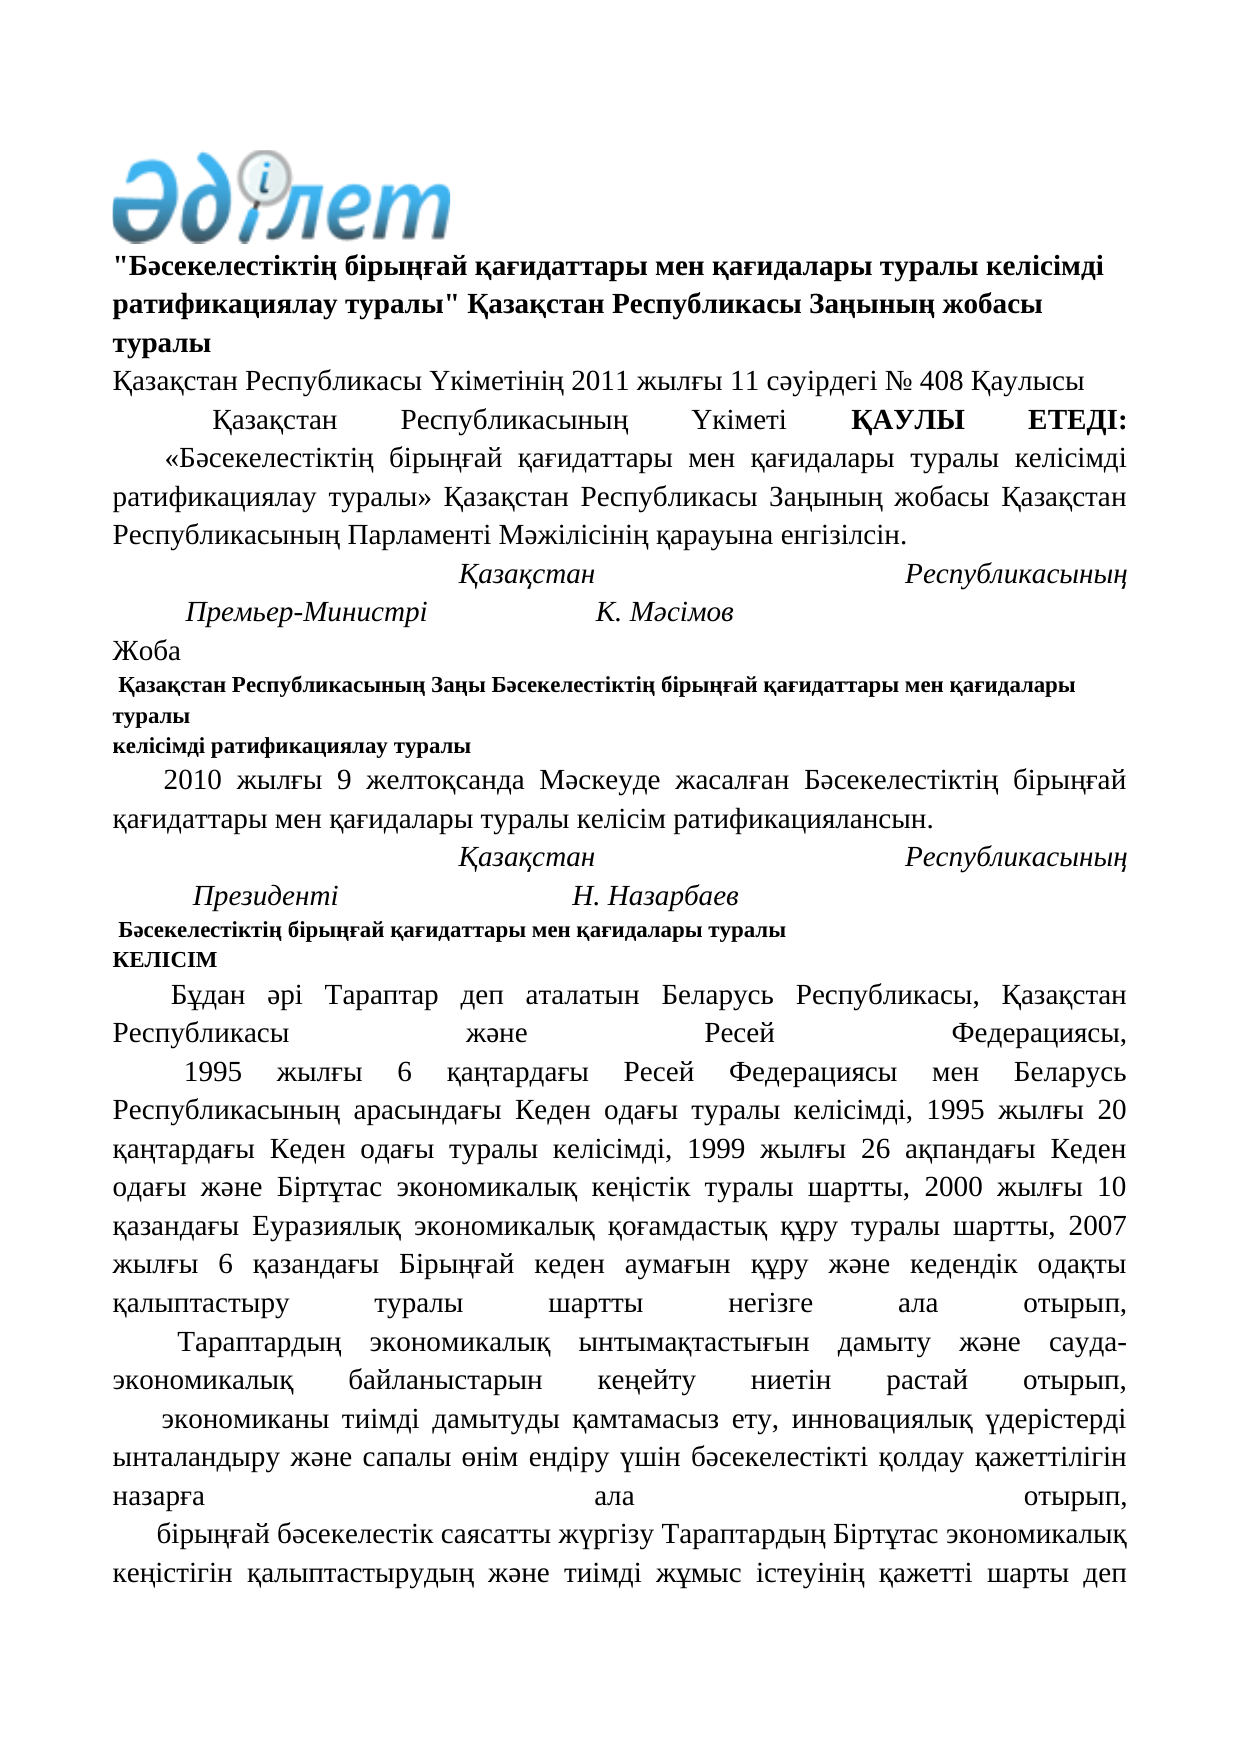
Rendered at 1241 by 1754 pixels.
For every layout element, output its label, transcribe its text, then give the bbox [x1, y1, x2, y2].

text Бәсекелестіктің бірыңғай қағидаттары мен қағидалары туралы КЕЛІСІМ [112, 916, 1128, 973]
text Қазақстан Республикасы Үкіметінің 2011 жылғы 11 сәуірдегі № 408 Қаулысы [112, 363, 1128, 397]
text Қазақстан Республикасының Президенті Н. Назарбаев [112, 839, 1128, 911]
text Қазақстан Республикасының Премьер-Министрі К. Мәсімов [112, 556, 1128, 628]
text 2010 жылғы 9 желтоқсанда Мәскеуде жасалған Бәсекелестіктің бірыңғай қағидаттары мен қағидалары туралы келісім ратификациялансын. [112, 762, 1128, 834]
text "Бәсекелестіктің бірыңғай қағидаттары мен қағидалары туралы келісімді ратификациялау туралы" Қазақстан Республикасы Заңының жобасы туралы [112, 248, 1128, 358]
text Қазақстан Республикасының Заңы Бәсекелестіктің бірыңғай қағидаттары мен қағидалары туралы келісімді ратификациялау туралы [112, 672, 1128, 758]
text Жоба [112, 633, 1128, 667]
picture [112, 150, 451, 244]
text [112, 977, 1128, 1588]
text Қазақстан Республикасының Үкіметі ҚАУЛЫ ЕТЕДІ: «Бәсекелестіктің бірыңғай қағидаттары мен қағидалары туралы келісімді ратификациялау туралы» Қазақстан Республикасы Заңының жобасы Қазақстан Республикасының Парламенті Мәжілісінің қарауына енгізілсін. [112, 402, 1128, 551]
